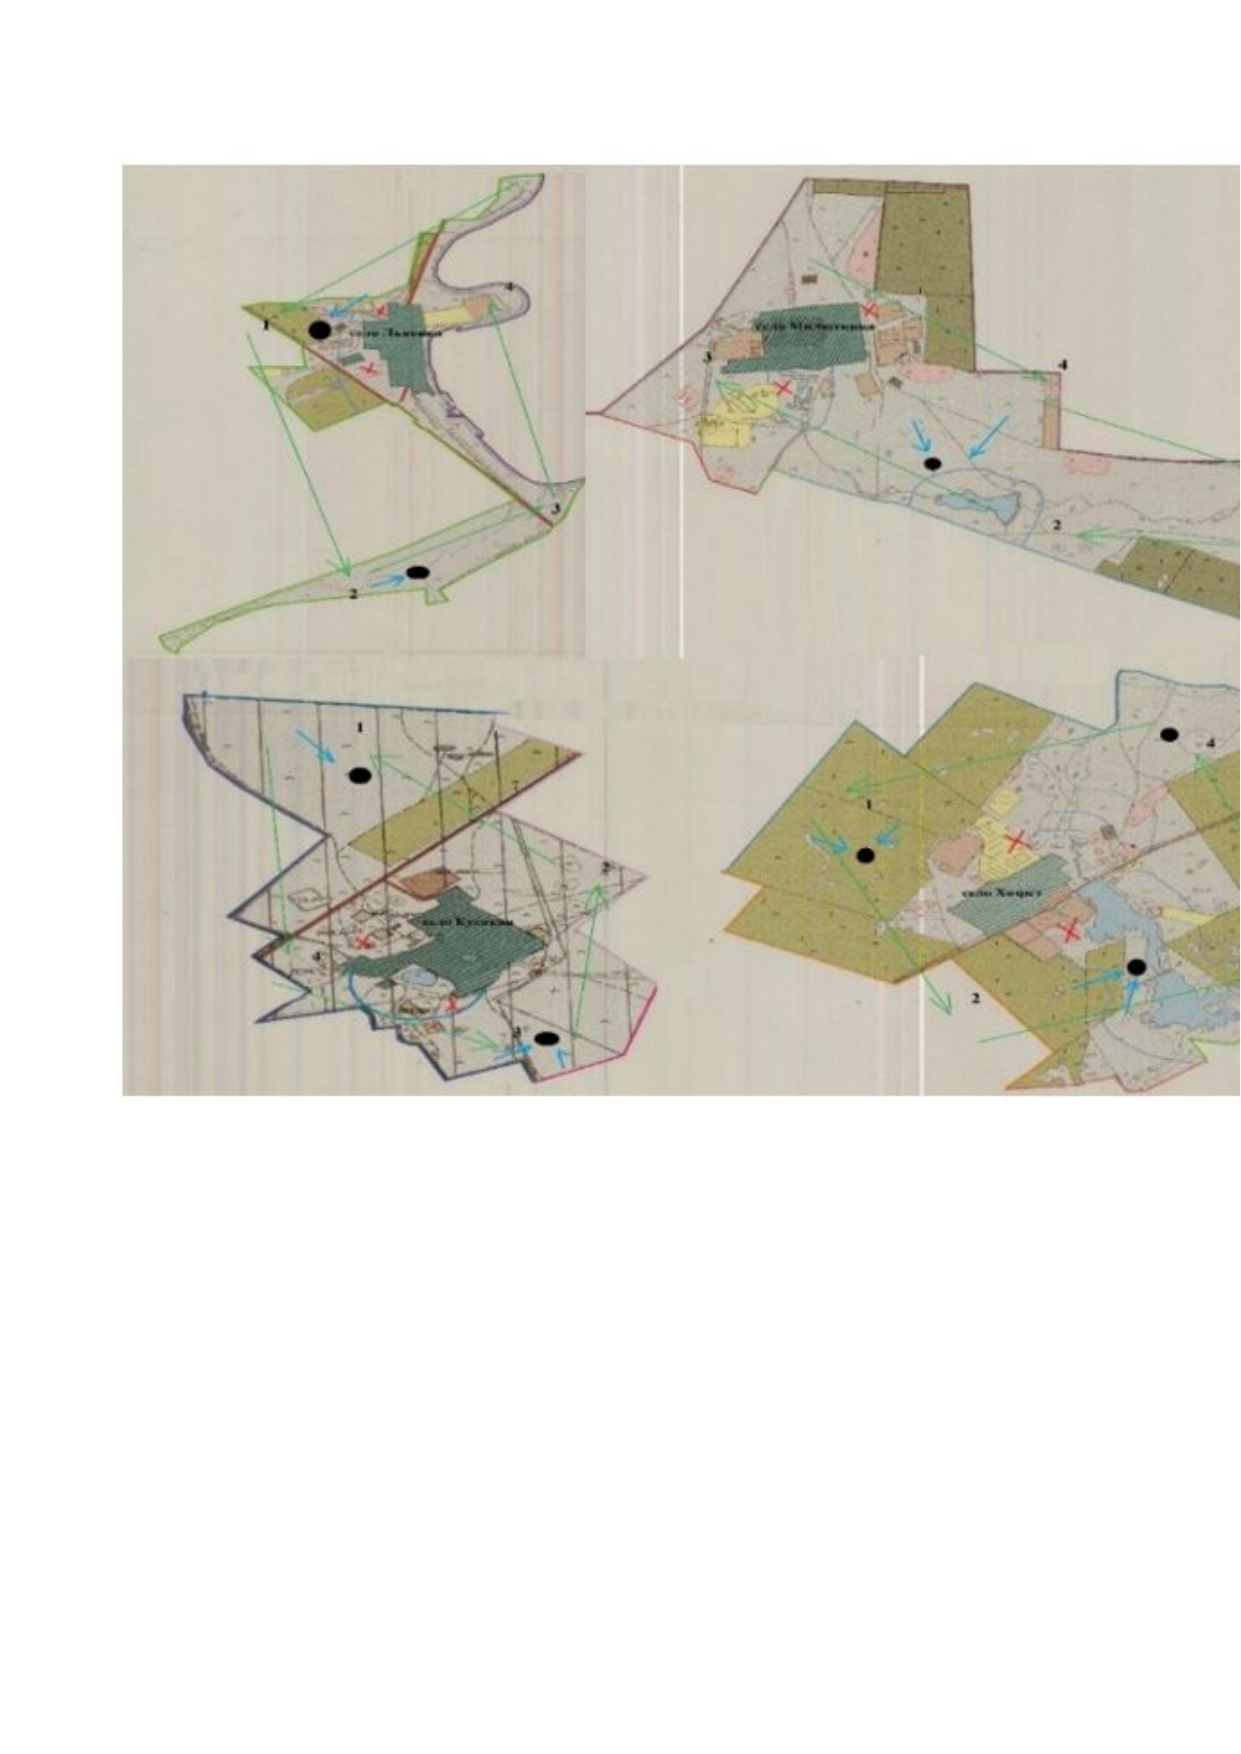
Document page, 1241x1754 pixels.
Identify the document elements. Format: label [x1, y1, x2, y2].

picture [112, 150, 1241, 1109]
